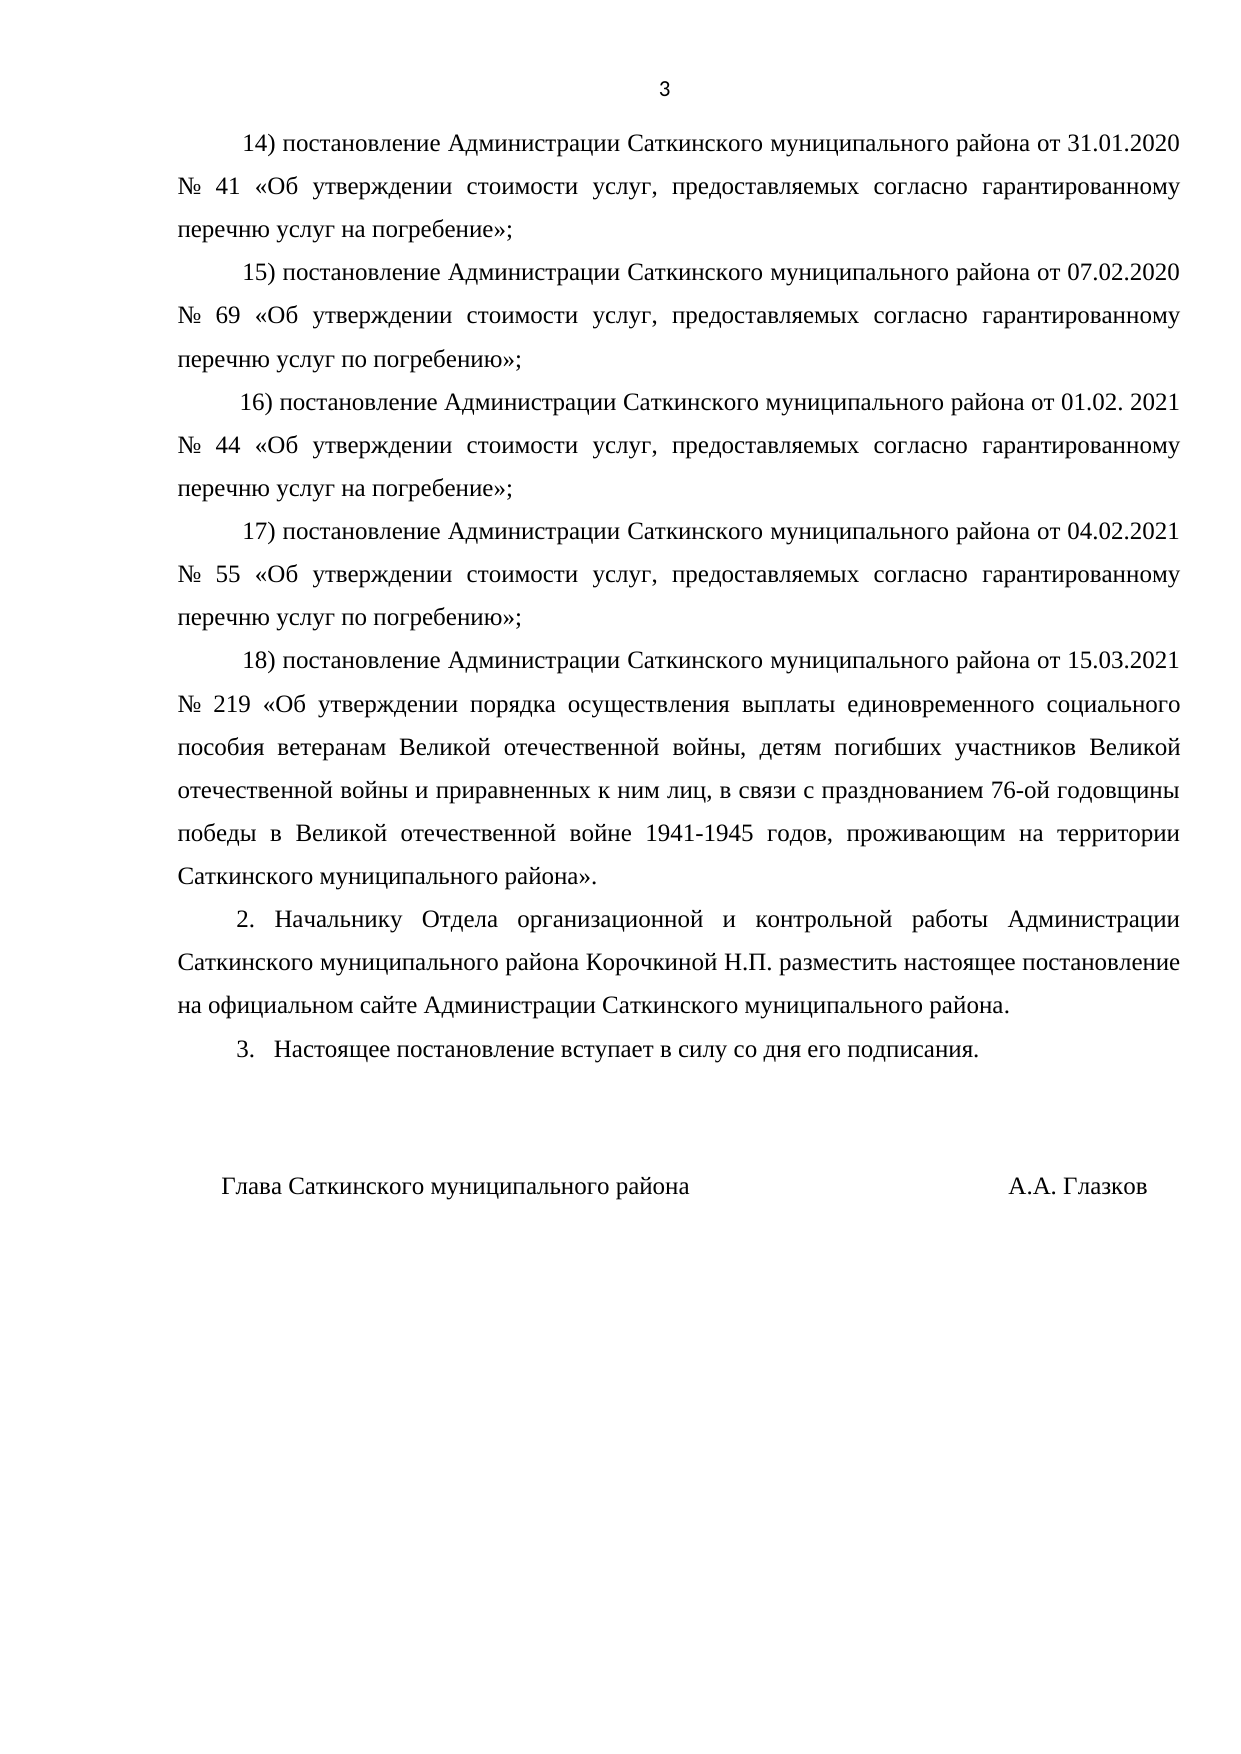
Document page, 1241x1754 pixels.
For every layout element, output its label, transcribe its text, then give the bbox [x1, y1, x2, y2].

text 17) постановление Администрации Саткинского муниципального района от 04.02.2021 № 55 «Об утверждении стоимости услуг, предоставляемых согласно гарантированному перечню услуг по погребению»; [177, 516, 1181, 631]
text 3. Настоящее постановление вступает в силу со дня его подписания. [177, 1034, 1181, 1062]
text Глава Саткинского муниципального района А.А. Глазков [177, 1171, 1152, 1200]
text 14) постановление Администрации Саткинского муниципального района от 31.01.2020 № 41 «Об утверждении стоимости услуг, предоставляемых согласно гарантированному перечню услуг на погребение»; [177, 128, 1181, 243]
text 18) постановление Администрации Саткинского муниципального района от 15.03.2021 № 219 «Об утверждении порядка осуществления выплаты единовременного социального пособия ветеранам Великой отечественной войны, детям погибших участников Великой отечественной войны и приравненных к ним лиц, в связи с празднованием 76-ой годовщины победы в Великой отечественной войне 1941-1945 годов, проживающим на территории Саткинского муниципального района». [177, 646, 1181, 890]
text 16) постановление Администрации Саткинского муниципального района от 01.02. 2021 № 44 «Об утверждении стоимости услуг, предоставляемых согласно гарантированному перечню услуг на погребение»; [177, 387, 1181, 502]
text 15) постановление Администрации Саткинского муниципального района от 07.02.2020 № 69 «Об утверждении стоимости услуг, предоставляемых согласно гарантированному перечню услуг по погребению»; [177, 257, 1181, 372]
text 2. Начальнику Отдела организационной и контрольной работы Администрации Саткинского муниципального района Корочкиной Н.П. разместить настоящее постановление на официальном сайте Администрации Саткинского муниципального района. [177, 904, 1181, 1019]
